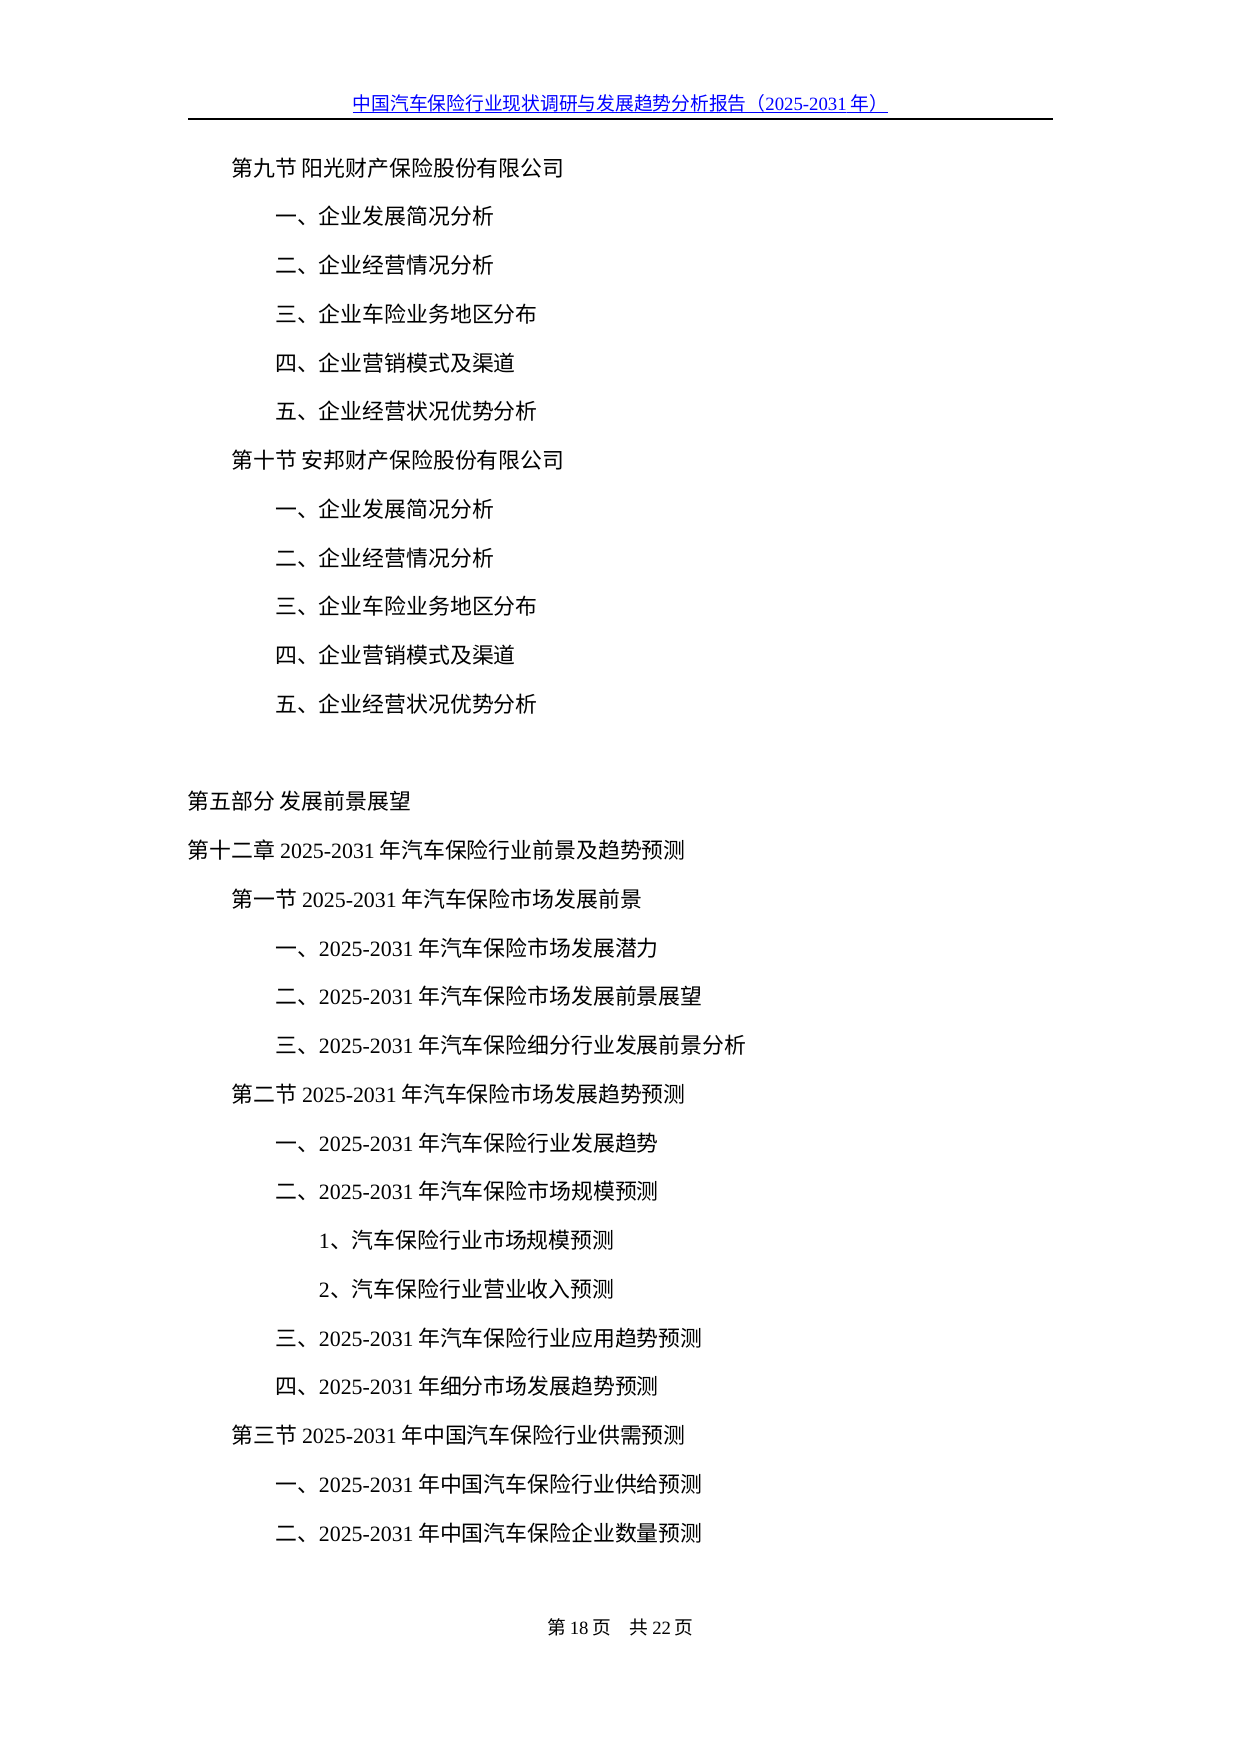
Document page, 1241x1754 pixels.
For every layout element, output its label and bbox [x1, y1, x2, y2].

text [187, 150, 1053, 1548]
